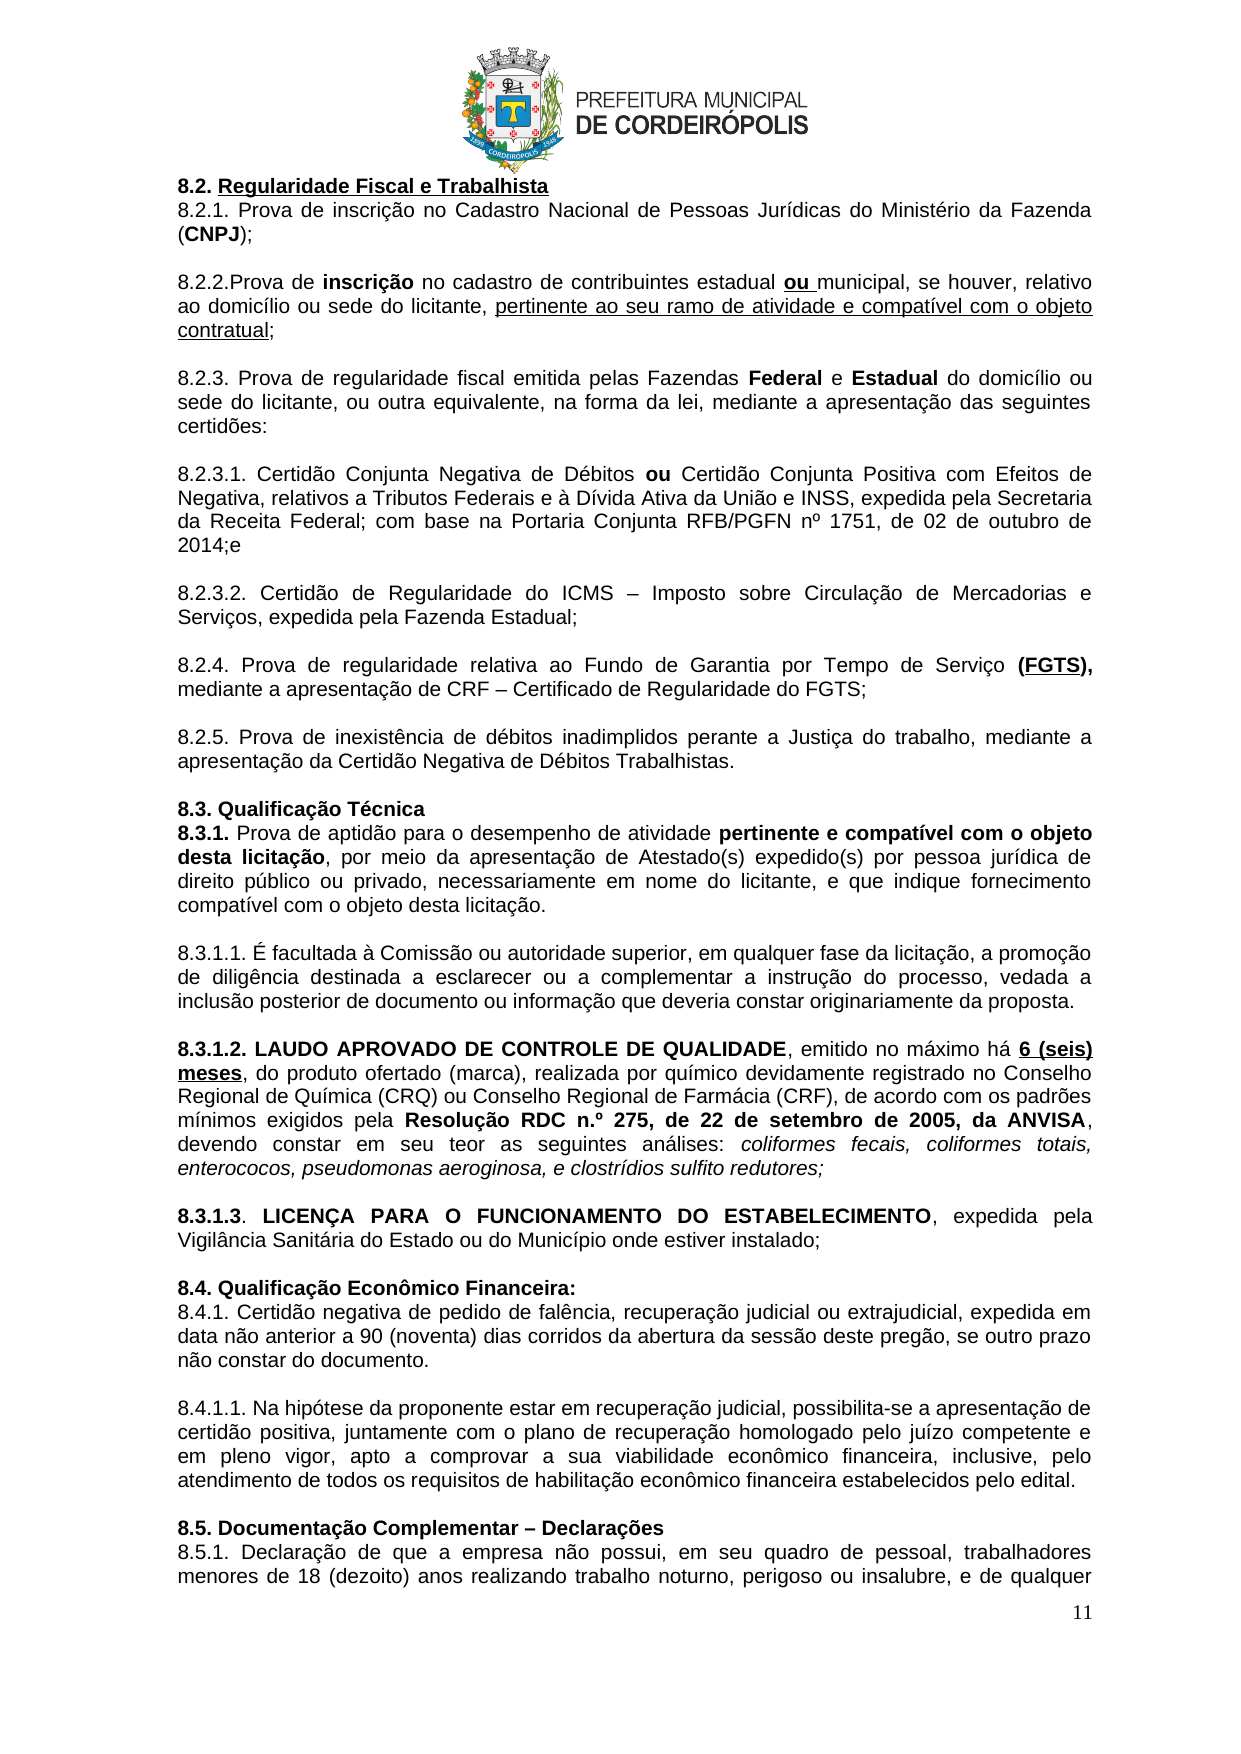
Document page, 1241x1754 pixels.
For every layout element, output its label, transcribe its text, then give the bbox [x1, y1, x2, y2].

text 8.4.1. Certidão negativa de pedido de falência, recuperação judicial ou extrajudicial, expedida em data não anterior a 90 (noventa) dias corridos da abertura da sessão deste pregão, se outro prazo não constar do documento. [177, 1300, 1093, 1372]
text 8.4.1.1. Na hipótese da proponente estar em recuperação judicial, possibilita-se a apresentação de certidão positiva, juntamente com o plano de recuperação homologado pelo juízo competente e em pleno vigor, apto a comprovar a sua viabilidade econômico financeira, inclusive, pelo atendimento de todos os requisitos de habilitação econômico financeira estabelecidos pelo edital. [177, 1396, 1093, 1492]
text 8.3. Qualificação Técnica [177, 797, 1093, 821]
text 8.3.1.3. LICENÇA PARA O FUNCIONAMENTO DO ESTABELECIMENTO, expedida pela Vigilância Sanitária do Estado ou do Município onde estiver instalado; [177, 1204, 1093, 1252]
text 8.3.1.2. LAUDO APROVADO DE CONTROLE DE QUALIDADE, emitido no máximo há 6 (seis) meses, do produto ofertado (marca), realizada por químico devidamente registrado no Conselho Regional de Química (CRQ) ou Conselho Regional de Farmácia (CRF), de acordo com os padrões mínimos exigidos pela Resolução RDC n.º 275, de 22 de setembro de 2005, da ANVISA, devendo constar em seu teor as seguintes análises: coliformes fecais, coliformes totais, enterococos, pseudomonas aeroginosa, e clostrídios sulfito redutores; [177, 1036, 1093, 1180]
text 8.2.3. Prova de regularidade fiscal emitida pelas Fazendas Federal e Estadual do domicílio ou sede do licitante, ou outra equivalente, na forma da lei, mediante a apresentação das seguintes certidões: [177, 366, 1093, 437]
text 8.2.3.2. Certidão de Regularidade do ICMS – Imposto sobre Circulação de Mercadorias e Serviços, expedida pela Fazenda Estadual; [177, 581, 1093, 629]
picture [462, 47, 808, 174]
text 8.2.5. Prova de inexistência de débitos inadimplidos perante a Justiça do trabalho, mediante a apresentação da Certidão Negativa de Débitos Trabalhistas. [177, 725, 1093, 773]
text 8.2.2.Prova de inscrição no cadastro de contribuintes estadual ou municipal, se houver, relativo ao domicílio ou sede do licitante, pertinente ao seu ramo de atividade e compatível com o objeto contratual; [177, 270, 1093, 342]
text 8.2.4. Prova de regularidade relativa ao Fundo de Garantia por Tempo de Serviço (FGTS), mediante a apresentação de CRF – Certificado de Regularidade do FGTS; [177, 653, 1093, 701]
text 8.2.3.1. Certidão Conjunta Negativa de Débitos ou Certidão Conjunta Positiva com Efeitos de Negativa, relativos a Tributos Federais e à Dívida Ativa da União e INSS, expedida pela Secretaria da Receita Federal; com base na Portaria Conjunta RFB/PGFN nº 1751, de 02 de outubro de 2014;e [177, 461, 1093, 557]
text 8.3.1.1. É facultada à Comissão ou autoridade superior, em qualquer fase da licitação, a promoção de diligência destinada a esclarecer ou a complementar a instrução do processo, vedada a inclusão posterior de documento ou informação que deveria constar originariamente da proposta. [177, 941, 1093, 965]
text 8.5. Documentação Complementar – Declarações [177, 1516, 1093, 1539]
text 8.3.1.1. É facultada à Comissão ou autoridade superior, em qualquer fase da licitação, a promoção de diligência destinada a esclarecer ou a complementar a instrução do processo, vedada a inclusão posterior de documento ou informação que deveria constar originariamente da proposta. [177, 988, 1093, 1012]
text 8.2. Regularidade Fiscal e Trabalhista [177, 174, 1093, 198]
text 8.4. Qualificação Econômico Financeira: [177, 1276, 1093, 1300]
text 8.3.1. Prova de aptidão para o desempenho de atividade pertinente e compatível com o objeto desta licitação, por meio da apresentação de Atestado(s) expedido(s) por pessoa jurídica de direito público ou privado, necessariamente em nome do licitante, e que indique fornecimento compatível com o objeto desta licitação. [177, 821, 1093, 917]
text 8.2.1. Prova de inscrição no Cadastro Nacional de Pessoas Jurídicas do Ministério da Fazenda (CNPJ); [177, 198, 1093, 246]
